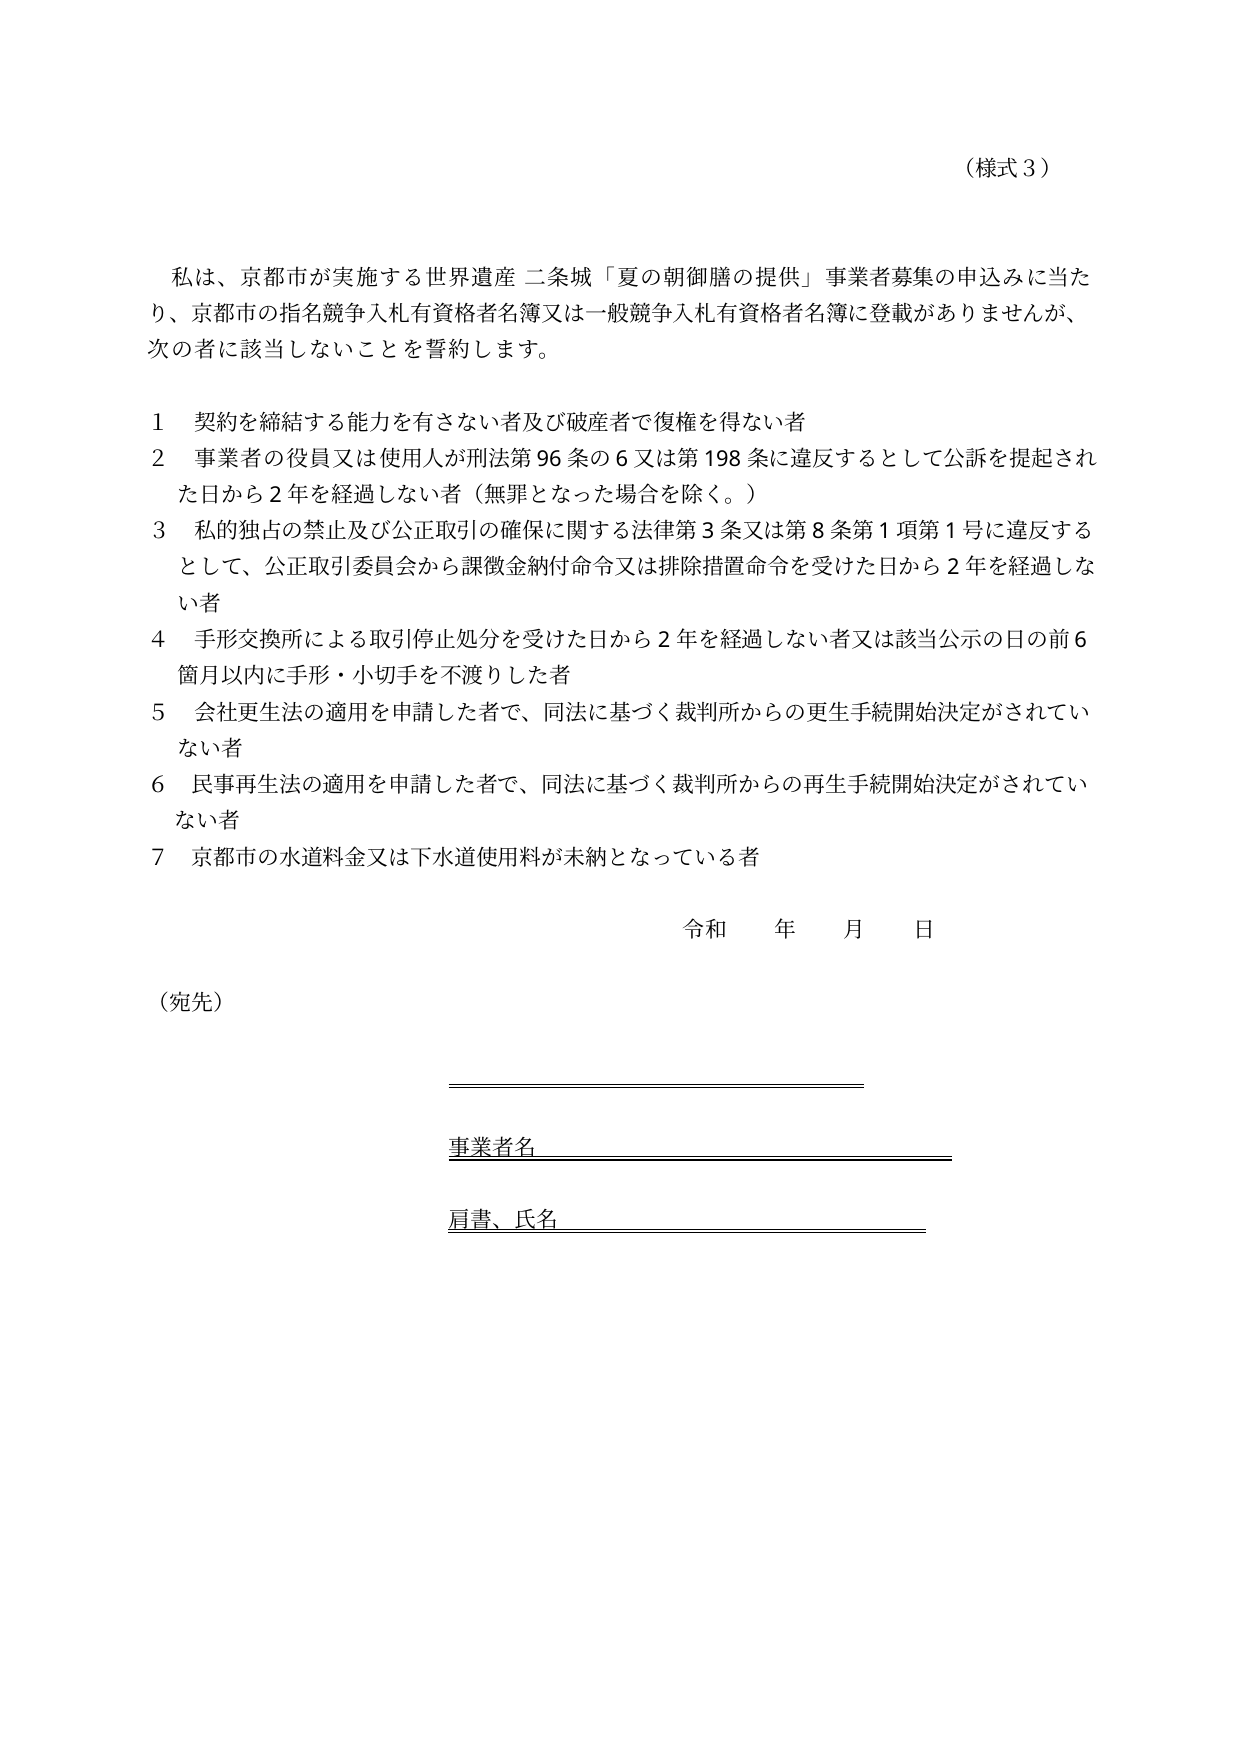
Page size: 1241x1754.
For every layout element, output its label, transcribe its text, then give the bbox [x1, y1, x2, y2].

text １ 契約を締結する能力を有さない者及び破産者で復権を得ない者 [148, 402, 1107, 438]
text 肩書、氏名 [148, 1200, 1107, 1236]
text 事業者名 [148, 1127, 1107, 1163]
text （様式３） [148, 148, 1062, 185]
text ２ 事業者の役員又は使用人が刑法第96 条の6 又は第198 条に違反するとして公訴を提起された日から2 年を経過しない者（無罪となった場合を除く。） [148, 438, 1107, 511]
text ４ 手形交換所による取引停止処分を受けた日から2 年を経過しない者又は該当公示の日の前6 箇月以内に手形・小切手を不渡りした者 [148, 620, 1107, 692]
text ６ 民事再生法の適用を申請した者で、同法に基づく裁判所からの再生手続開始決定がされていない者 [148, 765, 1107, 837]
text 私は、京都市が実施する世界遺産 二条城「夏の朝御膳の提供」事業者募集の申込みに当たり、京都市の指名競争入札有資格者名簿又は一般競争入札有資格者名簿に登載がありませんが、次の者に該当しないことを誓約します。 [148, 257, 1107, 366]
text （宛先） [148, 982, 1107, 1018]
text ５ 会社更生法の適用を申請した者で、同法に基づく裁判所からの更生手続開始決定がされていない者 [148, 692, 1107, 765]
text ７ 京都市の水道料金又は下水道使用料が未納となっている者 [148, 837, 1107, 873]
text 令和 年 月 日 [148, 910, 1107, 946]
text ３ 私的独占の禁止及び公正取引の確保に関する法律第3 条又は第8 条第1 項第1 号に違反するとして、公正取引委員会から課徴金納付命令又は排除措置命令を受けた日から2 年を経過しない者 [148, 511, 1107, 620]
